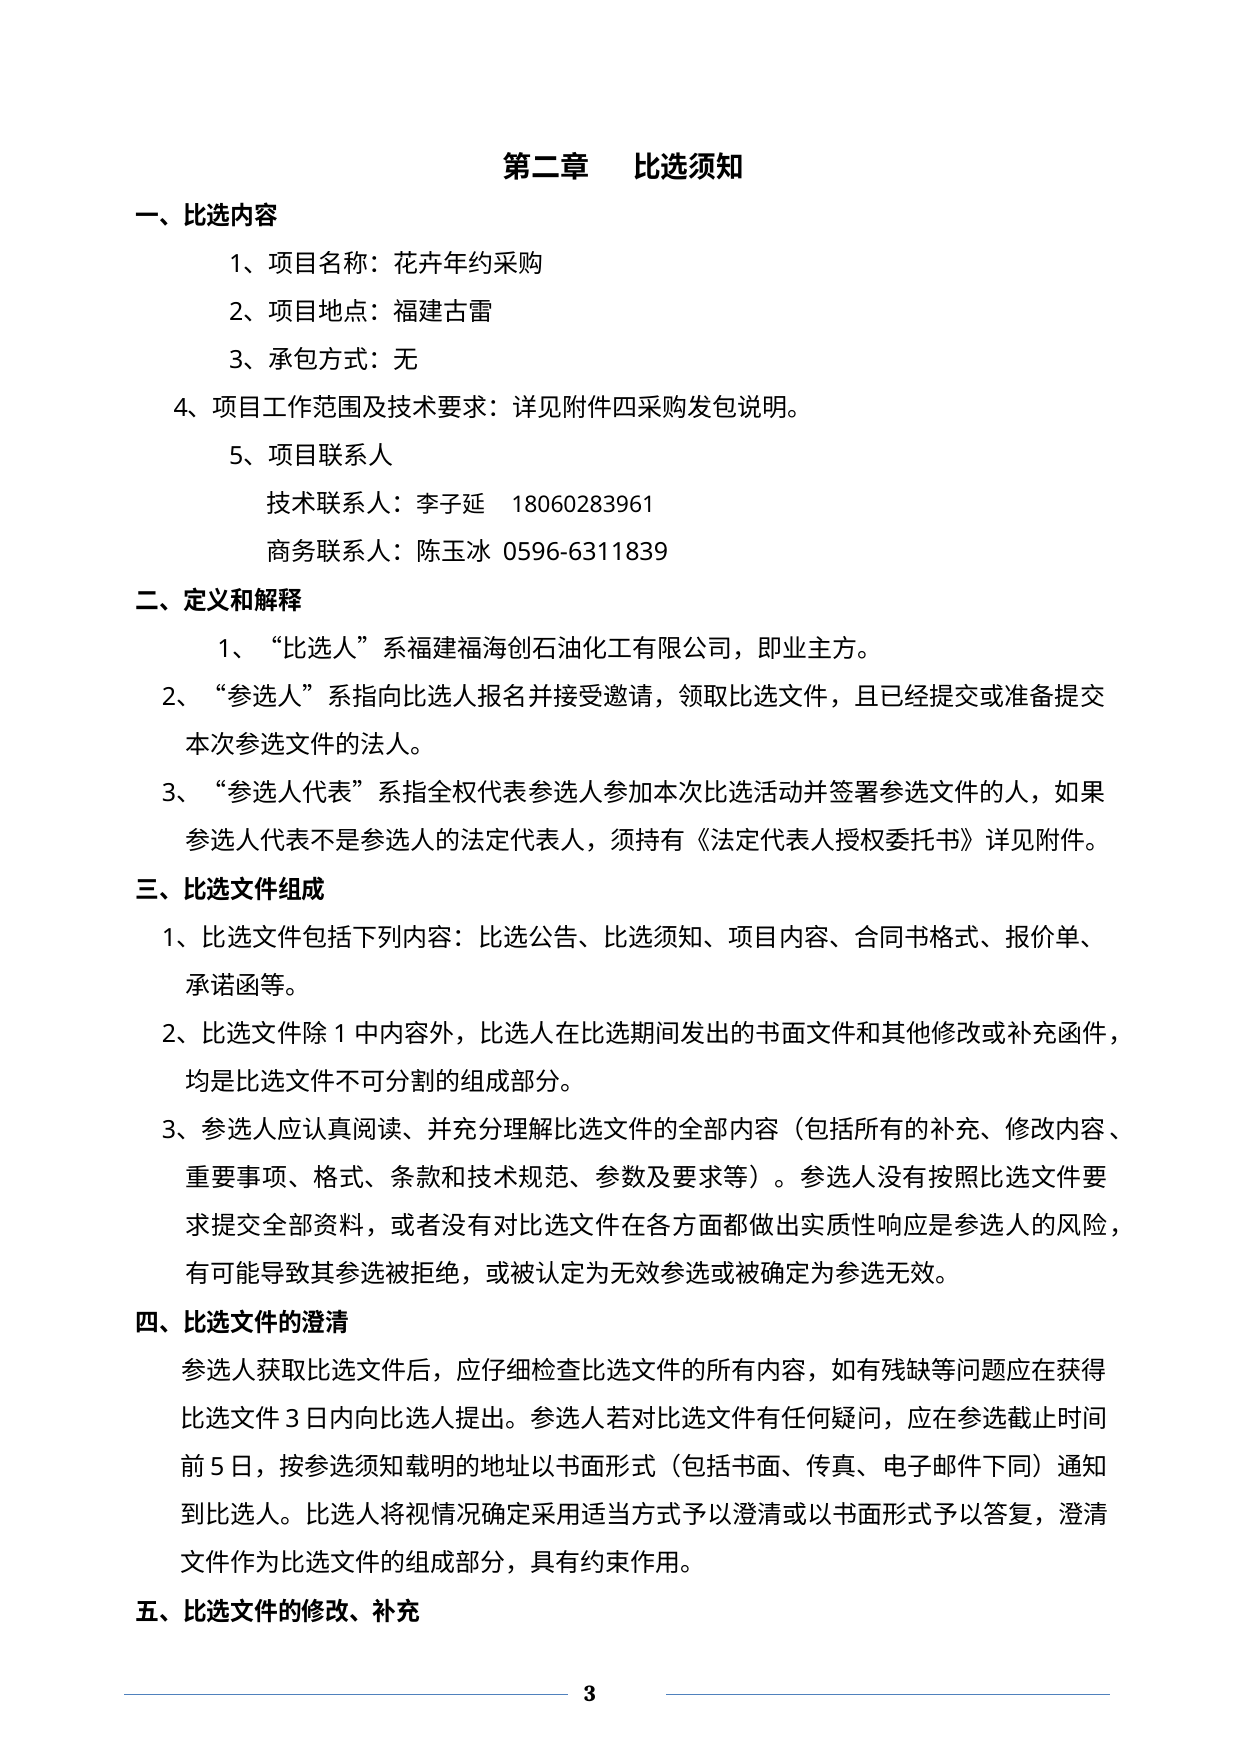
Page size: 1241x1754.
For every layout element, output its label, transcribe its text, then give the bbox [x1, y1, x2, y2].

text 五、比选文件的修改、补充 [135, 1582, 1121, 1630]
text 商务联系人：陈玉冰 0596-6311839 [191, 522, 1109, 570]
text 1、比选文件包括下列内容：比选公告、比选须知、项目内容、合同书格式、报价单、承诺函等。 [135, 908, 1109, 1004]
text 3、参选人应认真阅读、并充分理解比选文件的全部内容（包括所有的补充、修改内容、重要事项、格式、条款和技术规范、参数及要求等）。参选人没有按照比选文件要求提交全部资料，或者没有对比选文件在各方面都做出实质性响应是参选人的风险，有可能导致其参选被拒绝，或被认定为无效参选或被确定为参选无效。 [135, 1100, 1109, 1292]
text 2、“参选人”系指向比选人报名并接受邀请，领取比选文件，且已经提交或准备提交本次参选文件的法人。 [135, 667, 1109, 763]
text 三、比选文件组成 [135, 860, 1121, 908]
text 四、比选文件的澄清 [135, 1293, 1121, 1341]
subtitle 第二章 比选须知 [135, 148, 1110, 185]
text 2、项目地点：福建古雷 [191, 282, 1109, 330]
text 5、项目联系人 [191, 426, 1121, 474]
text 4、项目工作范围及技术要求：详见附件四采购发包说明。 [173, 378, 1121, 426]
text 一、比选内容 [135, 186, 1121, 234]
text 参选人获取比选文件后，应仔细检查比选文件的所有内容，如有残缺等问题应在获得比选文件3日内向比选人提出。参选人若对比选文件有任何疑问，应在参选截止时间前5日，按参选须知载明的地址以书面形式（包括书面、传真、电子邮件下同）通知到比选人。比选人将视情况确定采用适当方式予以澄清或以书面形式予以答复，澄清文件作为比选文件的组成部分，具有约束作用。 [136, 1341, 1109, 1581]
text 3、“参选人代表”系指全权代表参选人参加本次比选活动并签署参选文件的人，如果参选人代表不是参选人的法定代表人，须持有《法定代表人授权委托书》详见附件。 [135, 763, 1109, 859]
text 1、“比选人”系福建福海创石油化工有限公司，即业主方。 [191, 619, 1109, 667]
text 技术联系人：李子延 18060283961 [191, 474, 1109, 522]
text 1、项目名称：花卉年约采购 [191, 234, 1109, 282]
text 2、比选文件除 1 中内容外，比选人在比选期间发出的书面文件和其他修改或补充函件，均是比选文件不可分割的组成部分。 [135, 1004, 1109, 1100]
text 二、定义和解释 [135, 571, 1121, 619]
text 3、承包方式：无 [191, 330, 1109, 378]
